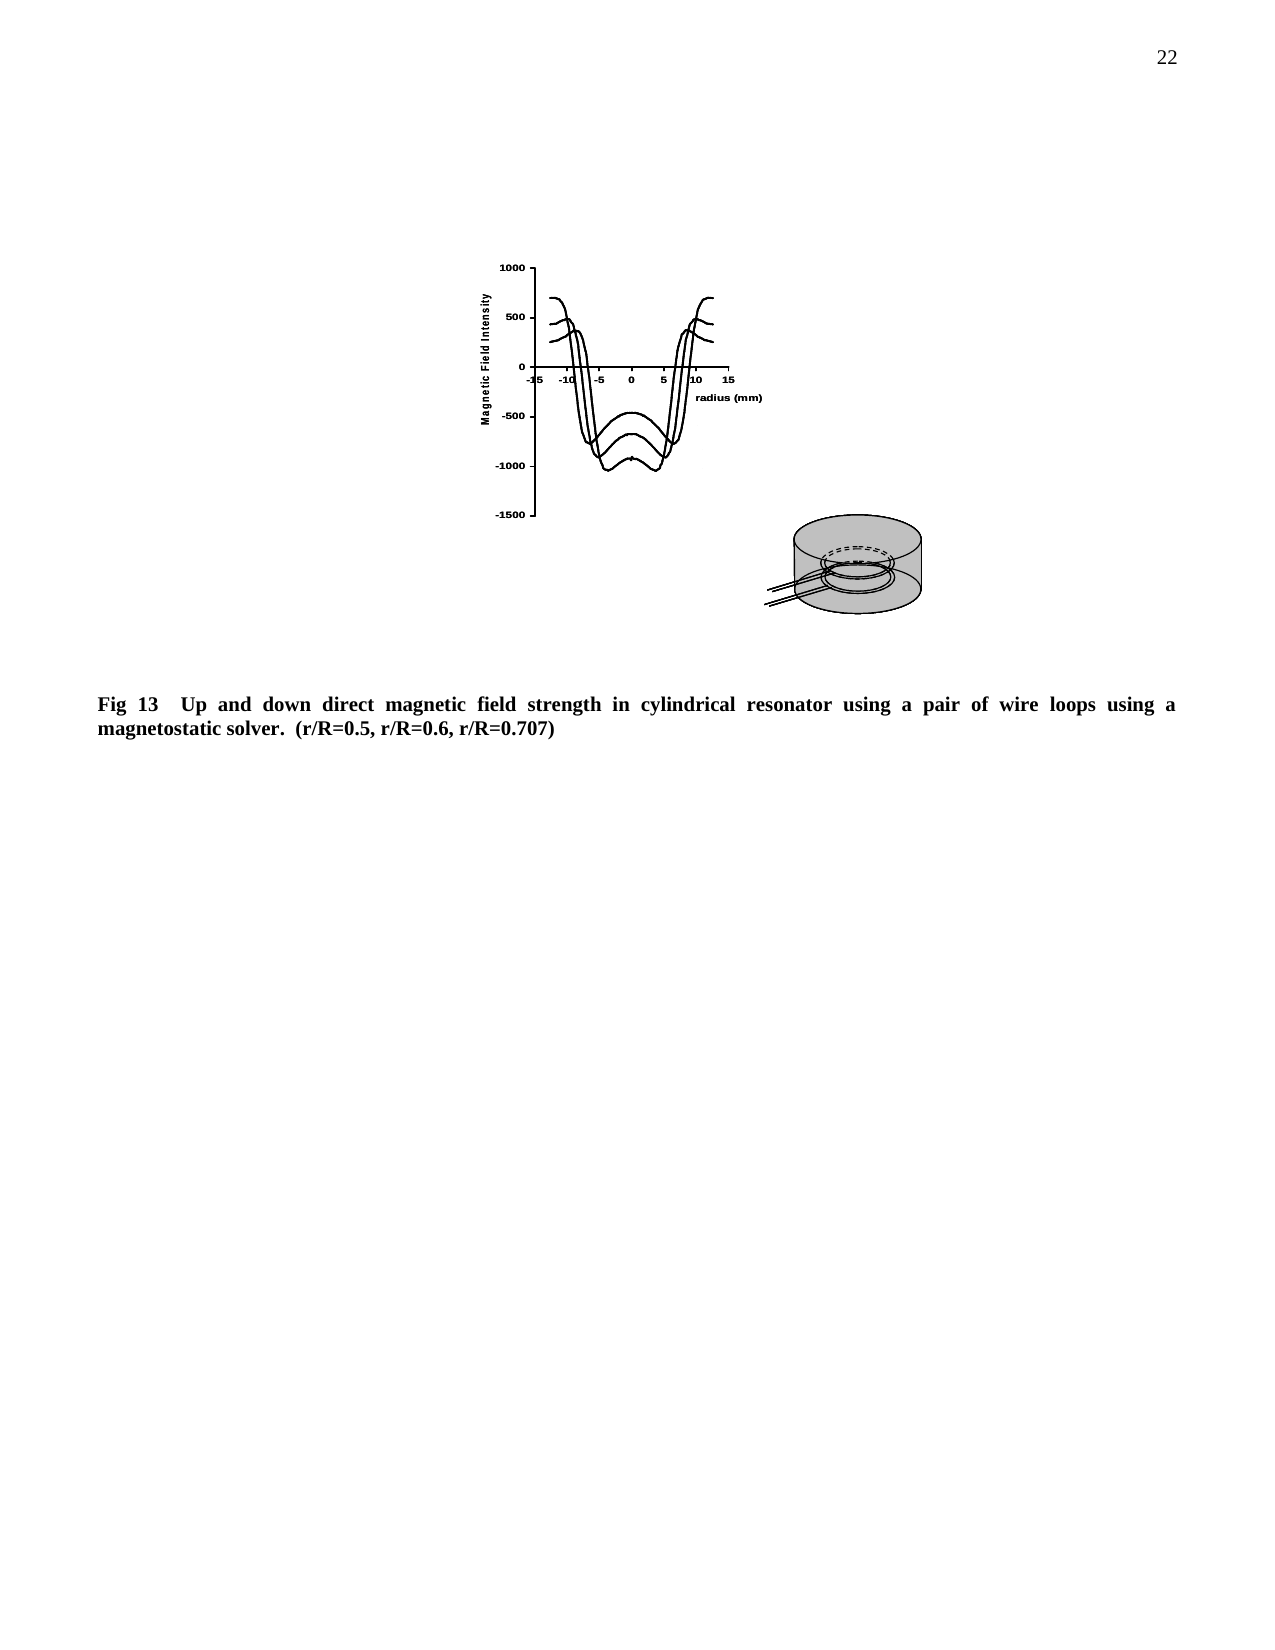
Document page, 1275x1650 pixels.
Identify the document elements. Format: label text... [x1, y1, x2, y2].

text Fig 13 Up and down direct magnetic field strength in cylindrical resonator using a pair of wire loops using a magnetostatic solver. (r/R=0.5, r/R=0.6, r/R=0.707) [97, 692, 1177, 740]
